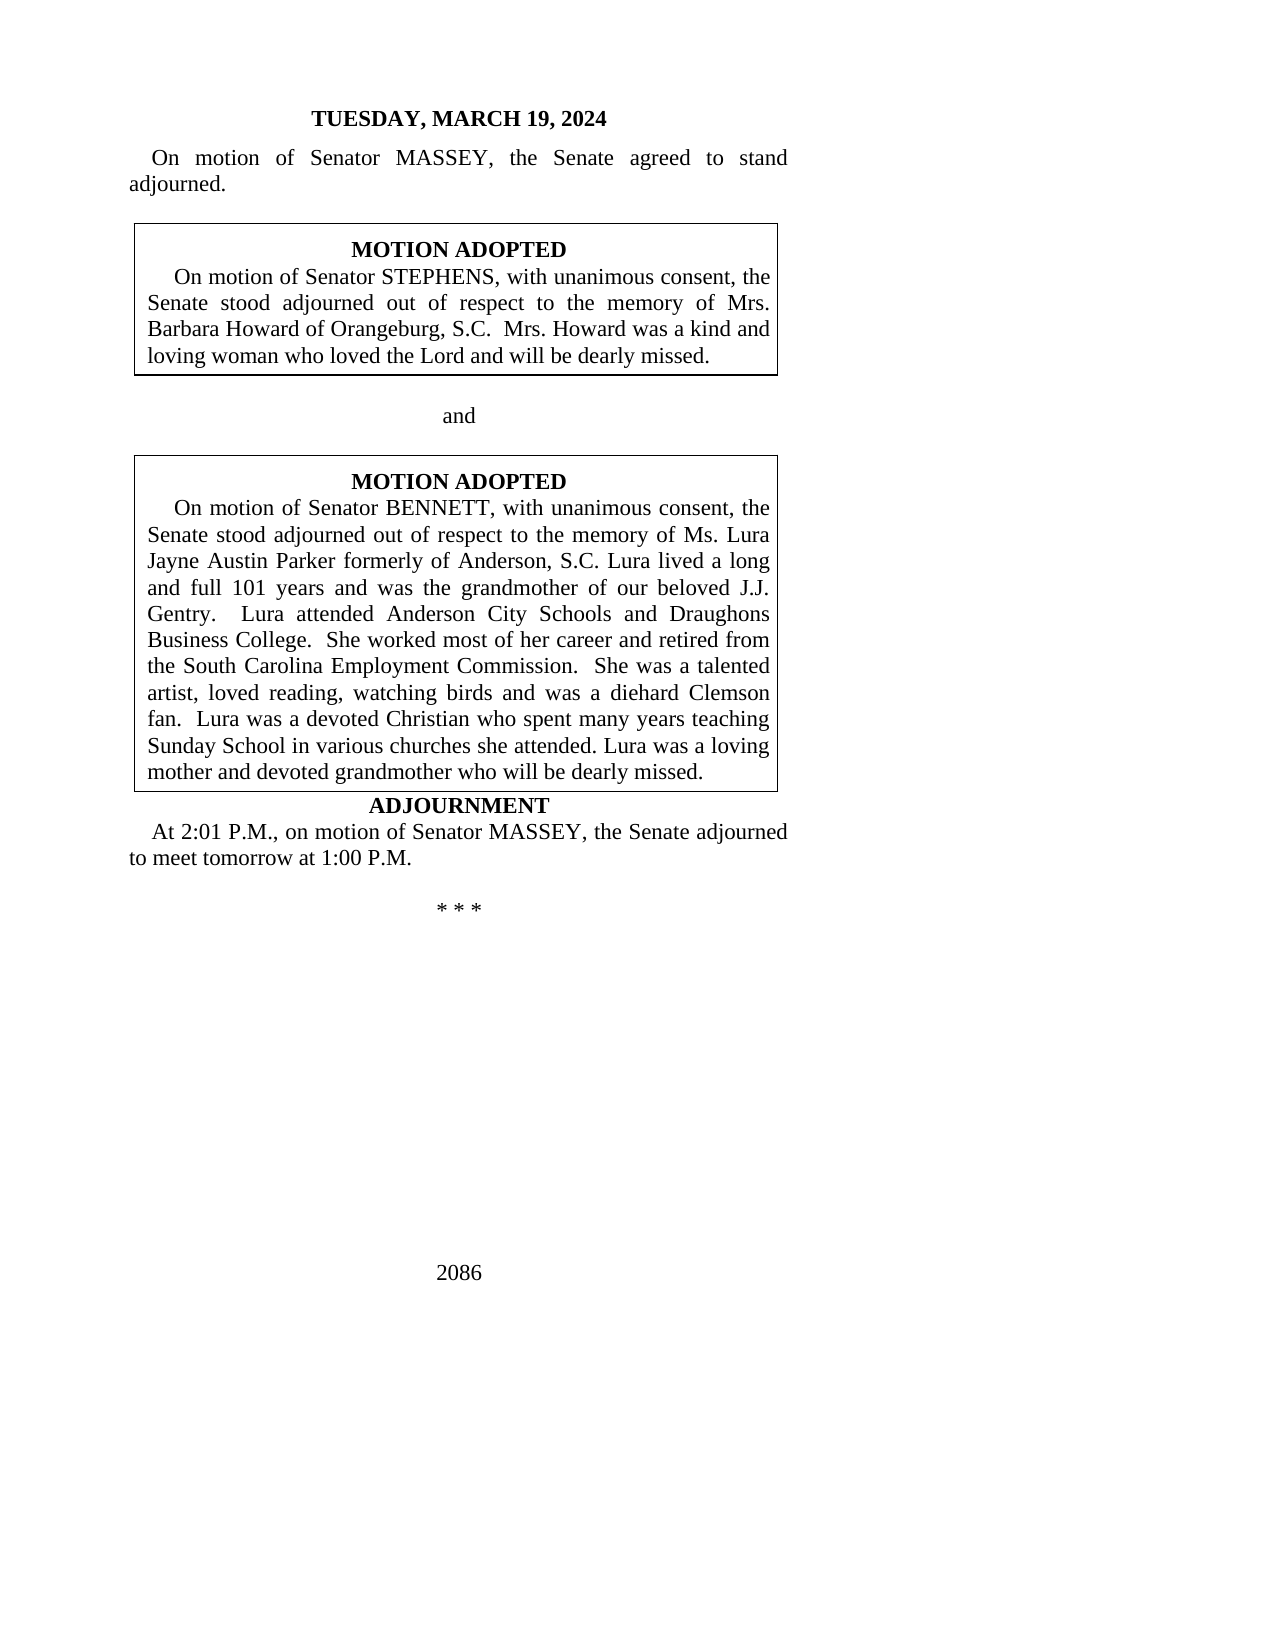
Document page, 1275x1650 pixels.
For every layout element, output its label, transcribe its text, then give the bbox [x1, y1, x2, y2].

text On motion of Senator BENNETT, with unanimous consent, the Senate stood adjourned out of respect to the memory of Ms. Lura Jayne Austin Parker formerly of Anderson, S.C. Lura lived a long and full 101 years and was the grandmother of our beloved J.J. Gentry. Lura attended Anderson City Schools and Draughons Business College. She worked most of her career and retired from the South Carolina Employment Commission. She was a talented artist, loved reading, watching birds and was a diehard Clemson fan. Lura was a devoted Christian who spent many years teaching Sunday School in various churches she attended. Lura was a loving mother and devoted grandmother who will be dearly missed. [135, 481, 777, 791]
text At 2:01 P.M., on motion of Senator MASSEY, the Senate adjourned to meet tomorrow at 1:00 P.M. [129, 818, 789, 871]
text and [129, 402, 789, 428]
text On motion of Senator STEPHENS, with unanimous consent, the Senate stood adjourned out of respect to the memory of Mrs. Barbara Howard of Orangeburg, S.C. Mrs. Howard was a kind and loving woman who loved the Lord and will be dearly missed. [135, 249, 777, 374]
text MOTION ADOPTED [135, 456, 777, 481]
text MOTION ADOPTED [135, 224, 777, 249]
text On motion of Senator MASSEY, the Senate agreed to stand adjourned. [129, 144, 789, 197]
text ADJOURNMENT [129, 792, 789, 818]
text * * * [129, 897, 789, 923]
